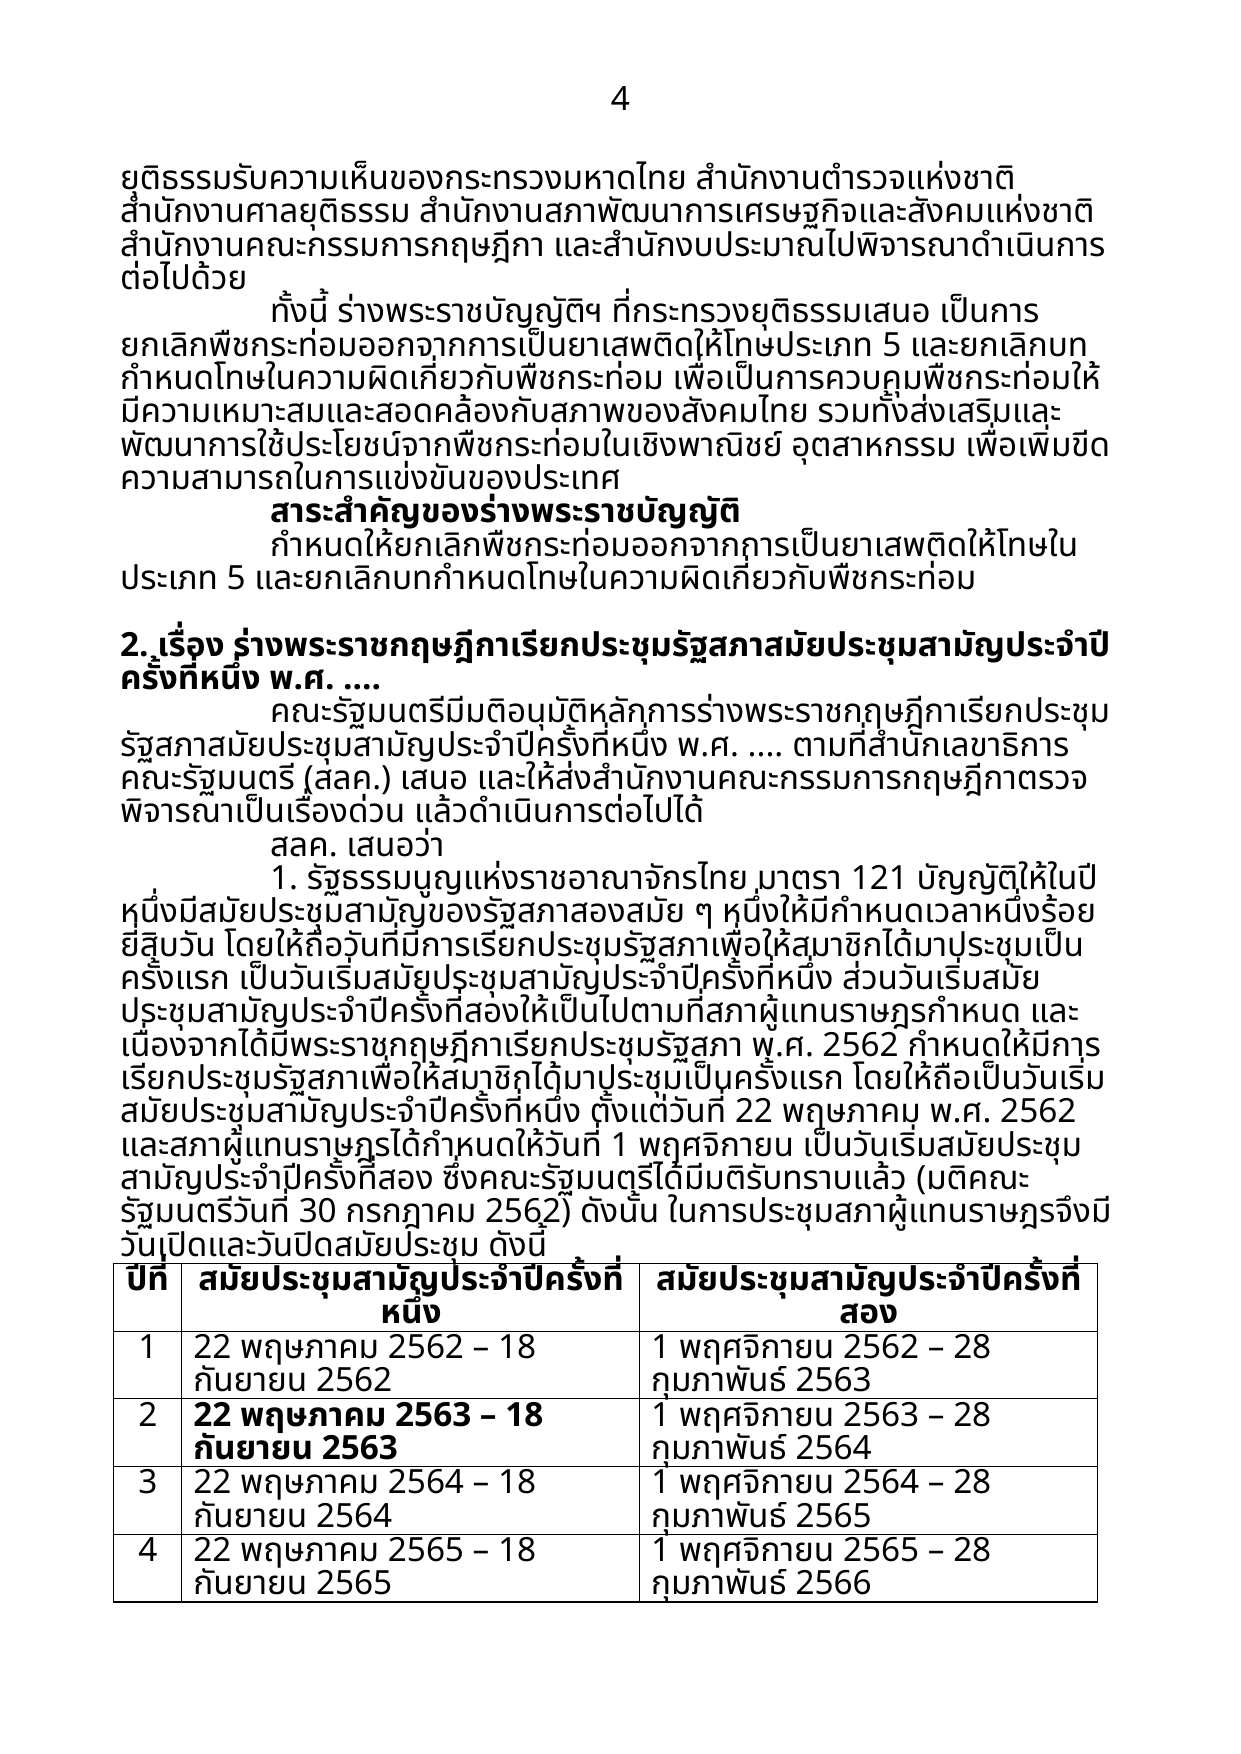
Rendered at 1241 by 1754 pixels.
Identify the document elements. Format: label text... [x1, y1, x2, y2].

text 2. เรื่อง ร่างพระราชกฤษฎีกาเรียกประชุมรัฐสภาสมัยประชุมสามัญประจำปีครั้งที่หนึ่ง พ.ศ. .... [120, 629, 1120, 696]
table_cell 1 พฤศจิกายน 2565 – 28 กุมภาพันธ์ 2566 [640, 1535, 1097, 1601]
table_header ปีที่ [114, 1264, 181, 1331]
text สาระสำคัญของร่างพระราชบัญญัติ [120, 496, 1120, 529]
text สลค. เสนอว่า [120, 829, 1120, 863]
table_cell 1 พฤศจิกายน 2562 – 28 กุมภาพันธ์ 2563 [640, 1332, 1097, 1398]
table_cell 22 พฤษภาคม 2562 – 18 กันยายน 2562 [182, 1332, 639, 1398]
table_cell 3 [114, 1467, 181, 1534]
text 1. รัฐธรรมนูญแห่งราชอาณาจักรไทย มาตรา 121 บัญญัติให้ในปีหนึ่งมีสมัยประชุมสามัญของรัฐสภาสองสมัย ๆ หนึ่งให้มีกำหนดเวลาหนึ่งร้อยยี่สิบวัน โดยให้ถือวันที่มีการเรียกประชุมรัฐสภาเพื่อให้สมาชิกได้มาประชุมเป็นครั้งแรก เป็นวันเริ่มสมัยประชุมสามัญประจำปีครั้งที่หนึ่ง ส่วนวันเริ่มสมัยประชุมสามัญประจำปีครั้งที่สองให้เป็นไปตามที่สภาผู้แทนราษฎรกำหนด และเนื่องจากได้มีพระราชกฤษฎีกาเรียกประชุมรัฐสภา พ.ศ. 2562 กำหนดให้มีการเรียกประชุมรัฐสภาเพื่อให้สมาชิกได้มาประชุมเป็นครั้งแรก โดยให้ถือเป็นวันเริ่มสมัยประชุมสามัญประจำปีครั้งที่หนึ่ง ตั้งแต่วันที่ 22 พฤษภาคม พ.ศ. 2562 และสภาผู้แทนราษฎรได้กำหนดให้วันที่ 1 พฤศจิกายน เป็นวันเริ่มสมัยประชุมสามัญประจำปีครั้งที่สอง ซึ่งคณะรัฐมนตรีได้มีมติรับทราบแล้ว (มติคณะรัฐมนตรีวันที่ 30 กรกฎาคม 2562) ดังนั้น ในการประชุมสภาผู้แทนราษฎรจึงมีวันเปิดและวันปิดสมัยประชุม ดังนี้ [120, 863, 1120, 1263]
text คณะรัฐมนตรีมีมติอนุมัติหลักการร่างพระราชกฤษฎีกาเรียกประชุมรัฐสภาสมัยประชุมสามัญประจำปีครั้งที่หนึ่ง พ.ศ. .... ตามที่สำนักเลขาธิการคณะรัฐมนตรี (สลค.) เสนอ และให้ส่งสำนักงานคณะกรรมการกฤษฎีกาตรวจพิจารณาเป็นเรื่องด่วน แล้วดำเนินการต่อไปได้ [120, 696, 1120, 829]
table_cell 1 พฤศจิกายน 2563 – 28 กุมภาพันธ์ 2564 [640, 1399, 1097, 1466]
table_cell 4 [114, 1535, 181, 1601]
table_cell 1 [114, 1332, 181, 1398]
text ทั้งนี้ ร่างพระราชบัญญัติฯ ที่กระทรวงยุติธรรมเสนอ เป็นการยกเลิกพืชกระท่อมออกจากการเป็นยาเสพติดให้โทษประเภท 5 และยกเลิกบทกำหนดโทษในความผิดเกี่ยวกับพืชกระท่อม เพื่อเป็นการควบคุมพืชกระท่อมให้มีความเหมาะสมและสอดคล้องกับสภาพของสังคมไทย รวมทั้งส่งเสริมและพัฒนาการใช้ประโยชน์จากพืชกระท่อมในเชิงพาณิชย์ อุตสาหกรรม เพื่อเพิ่มขีดความสามารถในการแข่งขันของประเทศ [120, 296, 1120, 496]
table_header สมัยประชุมสามัญประจำปีครั้งที่หนึ่ง [182, 1264, 639, 1331]
table_header สมัยประชุมสามัญประจำปีครั้งที่สอง [640, 1264, 1097, 1331]
table_cell 22 พฤษภาคม 2563 – 18 กันยายน 2563 [182, 1399, 639, 1466]
table_cell 2 [114, 1399, 181, 1466]
text กำหนดให้ยกเลิกพืชกระท่อมออกจากการเป็นยาเสพติดให้โทษในประเภท 5 และยกเลิกบทกำหนดโทษในความผิดเกี่ยวกับพืชกระท่อม [120, 529, 1120, 596]
table_cell 22 พฤษภาคม 2564 – 18 กันยายน 2564 [182, 1467, 639, 1534]
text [120, 163, 1120, 296]
table_cell 22 พฤษภาคม 2565 – 18 กันยายน 2565 [182, 1535, 639, 1601]
table_cell 1 พฤศจิกายน 2564 – 28 กุมภาพันธ์ 2565 [640, 1467, 1097, 1534]
